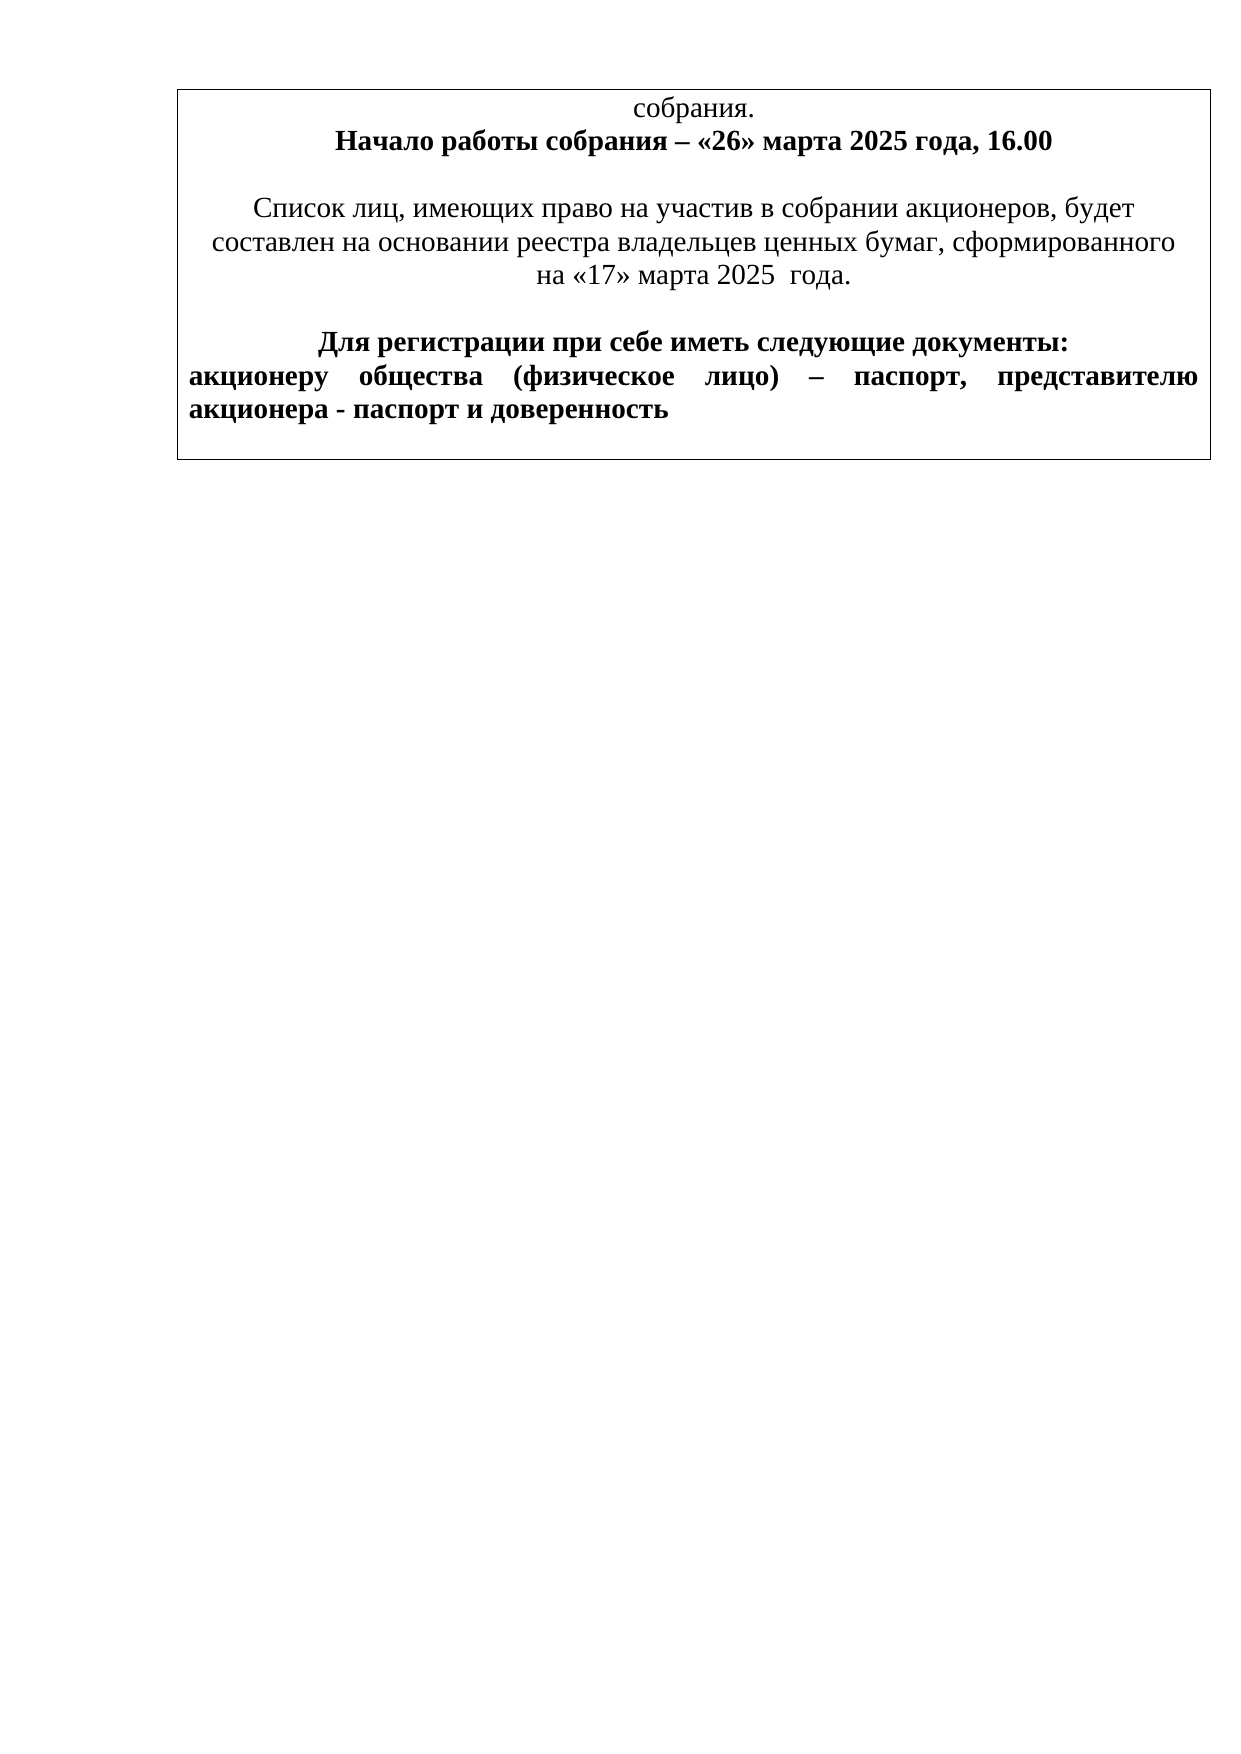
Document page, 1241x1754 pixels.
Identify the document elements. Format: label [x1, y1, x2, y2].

table_header [178, 90, 1210, 459]
